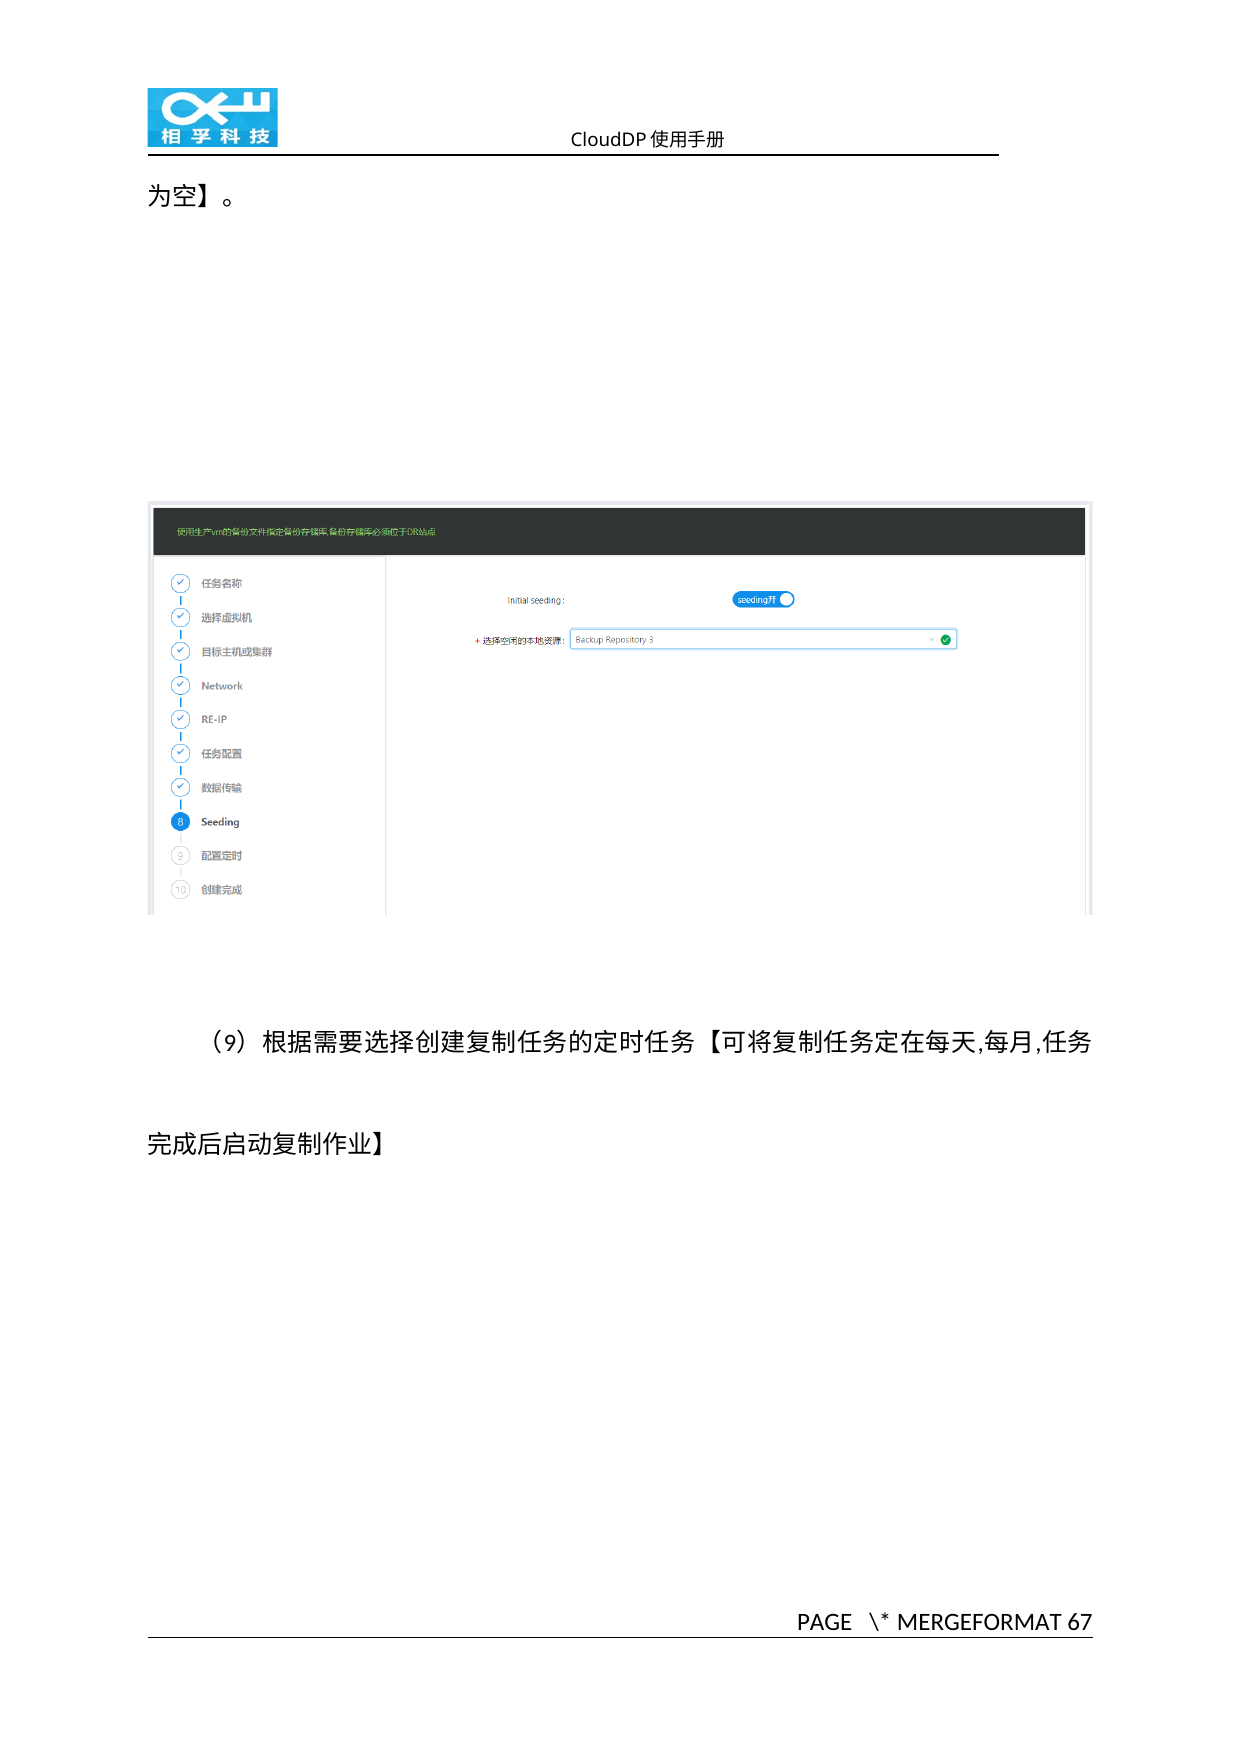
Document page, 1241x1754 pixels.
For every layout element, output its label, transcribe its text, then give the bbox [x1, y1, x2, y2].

picture [147, 501, 1093, 915]
text （9）根据需要选择创建复制任务的定时任务【可将复制任务定在每天,每月,任务完成后启动复制作业】 [148, 1007, 1093, 1177]
picture [147, 88, 278, 147]
list 当你勾选【容灾站点】Seeding的时候,出现如下的界面,选择为创建复制高级选项任务的本地资源Seeding,目标资源Seeding等信息【一旦勾选Seeding其信息不能为空】。 [148, 160, 1093, 228]
